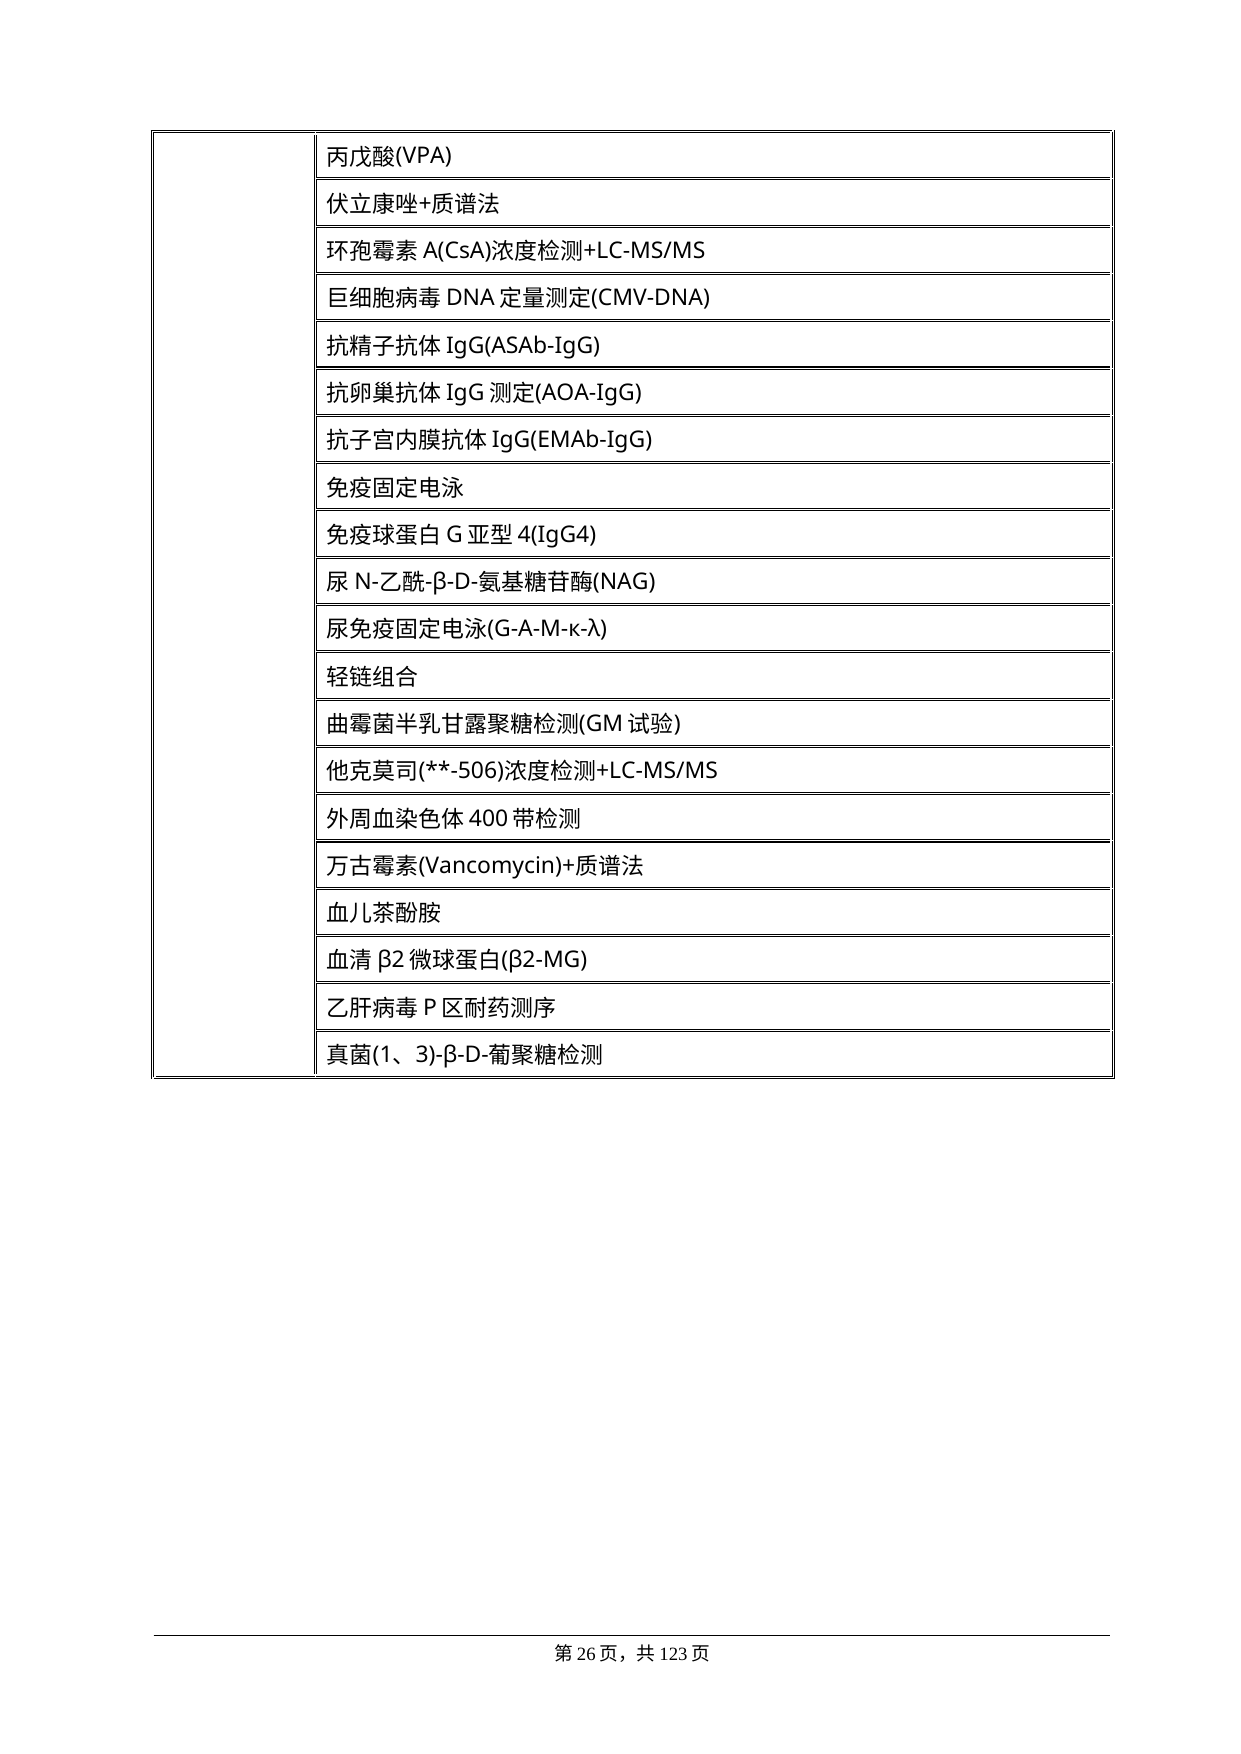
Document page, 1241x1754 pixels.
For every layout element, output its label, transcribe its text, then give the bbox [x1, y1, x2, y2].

table_cell 他克莫司(**-506)浓度检测+LC-MS/MS [317, 745, 1112, 792]
table_cell 轻链组合 [315, 650, 1113, 697]
table_cell 乙肝病毒P区耐药测序 [315, 981, 1113, 1028]
table_cell 丙戊酸(VPA) [315, 130, 1113, 177]
table_cell 抗卵巢抗体IgG测定(AOA-IgG) [317, 366, 1112, 414]
table_cell 血清β2微球蛋白(β2-MG) [315, 934, 1113, 981]
table_cell 巨细胞病毒DNA定量测定(CMV-DNA) [317, 272, 1112, 319]
table_cell 真菌(1、3)-β-D-葡聚糖检测 [315, 1029, 1112, 1076]
table_cell 血儿茶酚胺 [317, 887, 1112, 934]
table_cell 环孢霉素A(CsA)浓度检测+LC-MS/MS [317, 225, 1112, 272]
table_cell 抗精子抗体IgG(ASAb-IgG) [315, 319, 1113, 366]
table_cell 抗子宫内膜抗体IgG(EMAb-IgG) [317, 414, 1112, 461]
table_cell 伏立康唑+质谱法 [315, 177, 1113, 224]
table_cell 外周血染色体400带检测 [315, 792, 1113, 839]
table_cell 曲霉菌半乳甘露聚糖检测(GM试验) [317, 698, 1112, 745]
table_cell 免疫球蛋白G亚型4(IgG4) [315, 508, 1113, 556]
table_cell 万古霉素(Vancomycin)+质谱法 [315, 839, 1113, 887]
table_cell 尿N-乙酰-β-D-氨基糖苷酶(NAG) [317, 556, 1112, 603]
table_cell 免疫固定电泳 [315, 461, 1113, 508]
table_cell 尿免疫固定电泳(G-A-M-к-λ) [315, 603, 1113, 650]
